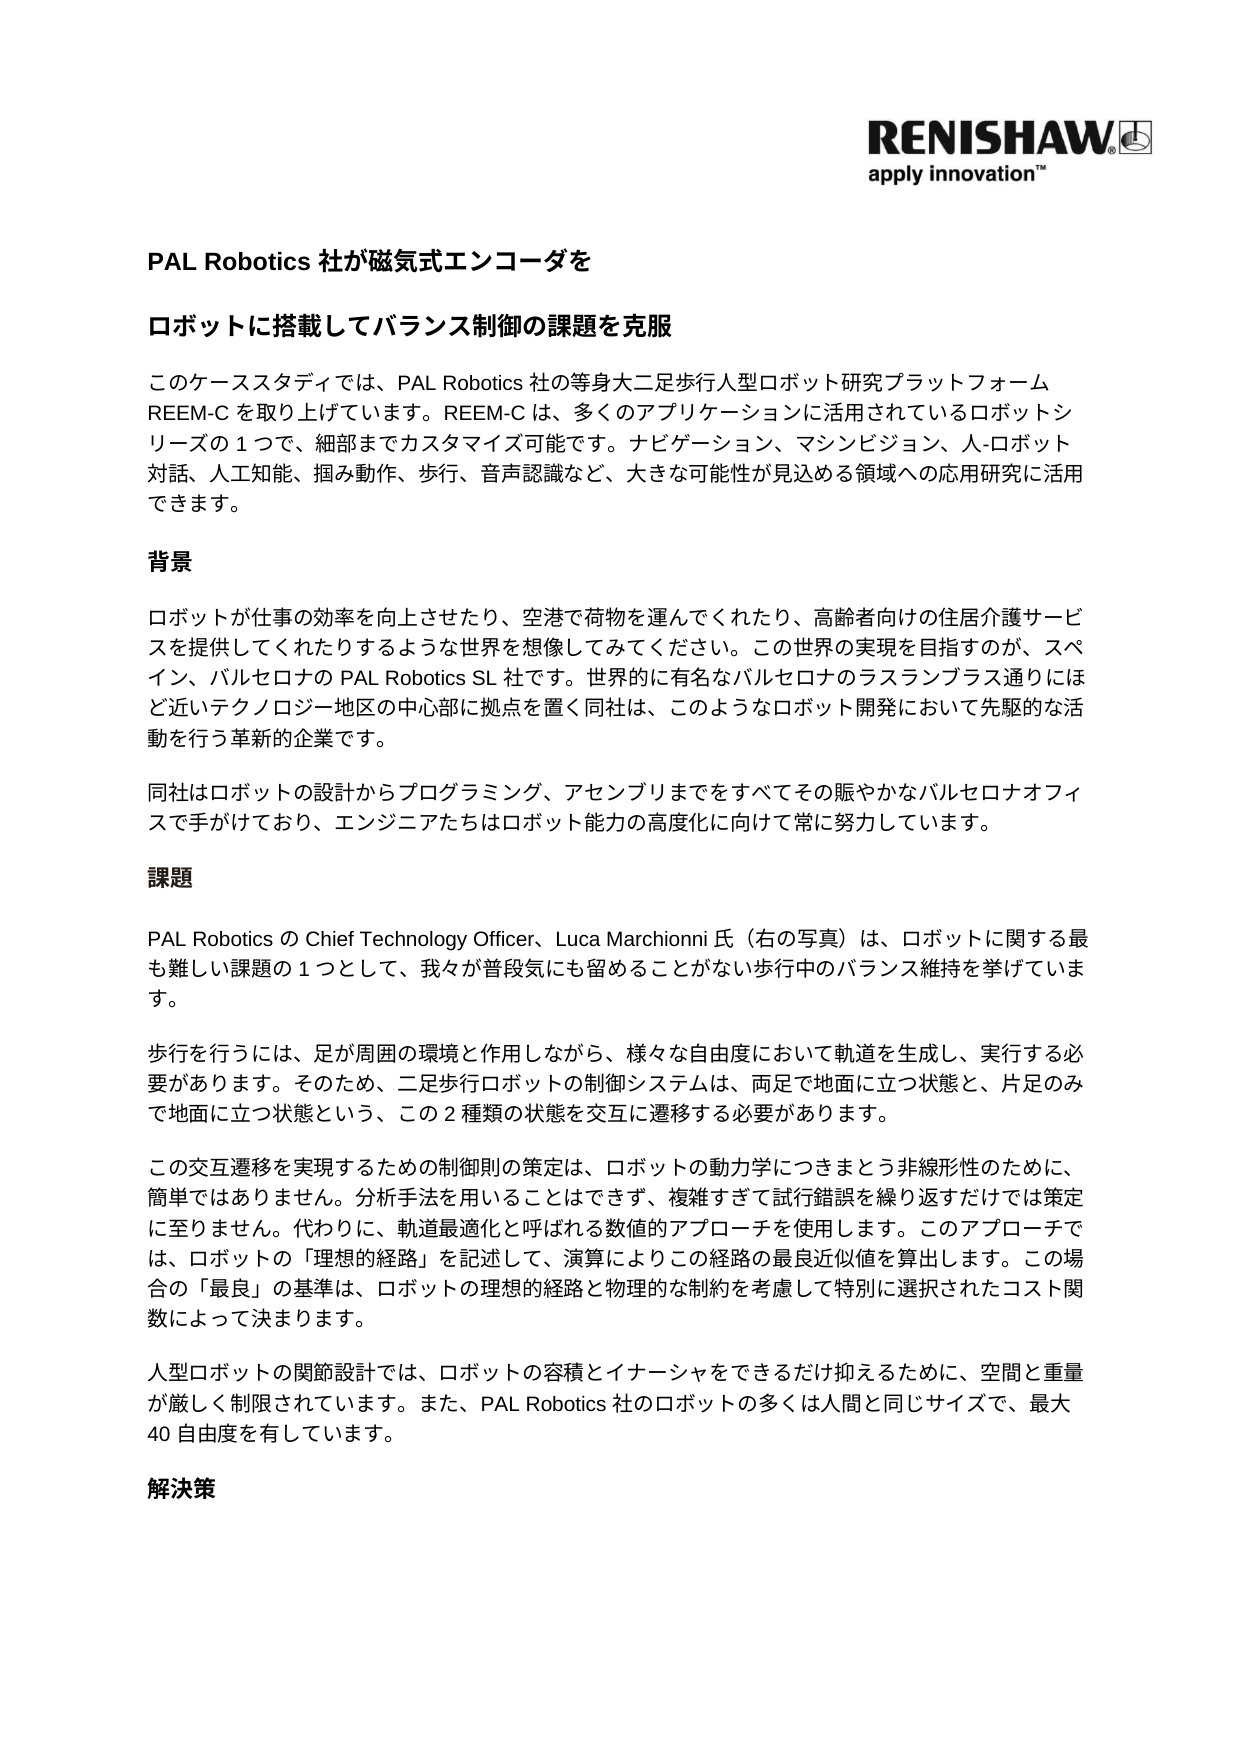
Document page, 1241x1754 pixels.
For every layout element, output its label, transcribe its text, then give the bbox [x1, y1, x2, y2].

text 同社はロボットの設計からプログラミング、アセンブリまでをすべてその賑やかなバルセロナオフィスで手がけており、エンジニアたちはロボット能力の高度化に向けて常に努力しています。 [147, 776, 1093, 836]
text 歩行を行うには、足が周囲の環境と作用しながら、様々な自由度において軌道を生成し、実行する必要があります。そのため、二足歩行ロボットの制御システムは、両足で地面に立つ状態と、片足のみで地面に立つ状態という、この 2 種類の状態を交互に遷移する必要があります。 [147, 1037, 1093, 1127]
text 課題 [147, 860, 1093, 893]
text この交互遷移を実現するための制御則の策定は、ロボットの動力学につきまとう非線形性のために、簡単ではありません。分析手法を用いることはできず、複雑すぎて試行錯誤を繰り返すだけでは策定に至りません。代わりに、軌道最適化と呼ばれる数値的アプローチを使用します。このアプローチでは、ロボットの「理想的経路」を記述して、演算によりこの経路の最良近似値を算出します。この場合の「最良」の基準は、ロボットの理想的経路と物理的な制約を考慮して特別に選択されたコスト関数によって決まります。 [147, 1151, 1093, 1333]
text 解決策 [147, 1471, 1093, 1504]
text ロボットが仕事の効率を向上させたり、空港で荷物を運んでくれたり、高齢者向けの住居介護サービスを提供してくれたりするような世界を想像してみてください。この世界の実現を目指すのが、スペイン、バルセロナの PAL Robotics SL 社です。世界的に有名なバルセロナのラスランブラス通りにほど近いテクノロジー地区の中心部に拠点を置く同社は、このようなロボット開発において先駆的な活動を行う革新的企業です。 [147, 601, 1093, 752]
text PAL Robotics 社が磁気式エンコーダを ロボットに搭載してバランス制御の課題を克服 [147, 241, 1093, 342]
text PAL Robotics の Chief Technology Officer、Luca Marchionni 氏（右の写真）は、ロボットに関する最も難しい課題の 1 つとして、我々が普段気にも留めることがない歩行中のバランス維持を挙げています。 [147, 922, 1093, 1013]
text このケーススタディでは、PAL Robotics 社の等身大二足歩行人型ロボット研究プラットフォーム REEM-C を取り上げています。REEM-C は、多くのアプリケーションに活用されているロボットシリーズの 1 つで、細部までカスタマイズ可能です。ナビゲーション、マシンビジョン、人-ロボット対話、人工知能、掴み動作、歩行、音声認識など、大きな可能性が見込める領域への応用研究に活用できます。 [147, 366, 1093, 517]
text 人型ロボットの関節設計では、ロボットの容積とイナーシャをできるだけ抑えるために、空間と重量が厳しく制限されています。また、PAL Robotics 社のロボットの多くは人間と同じサイズで、最大 40 自由度を有しています。 [147, 1357, 1093, 1447]
picture [837, 87, 1183, 218]
text 背景 [147, 544, 1093, 577]
